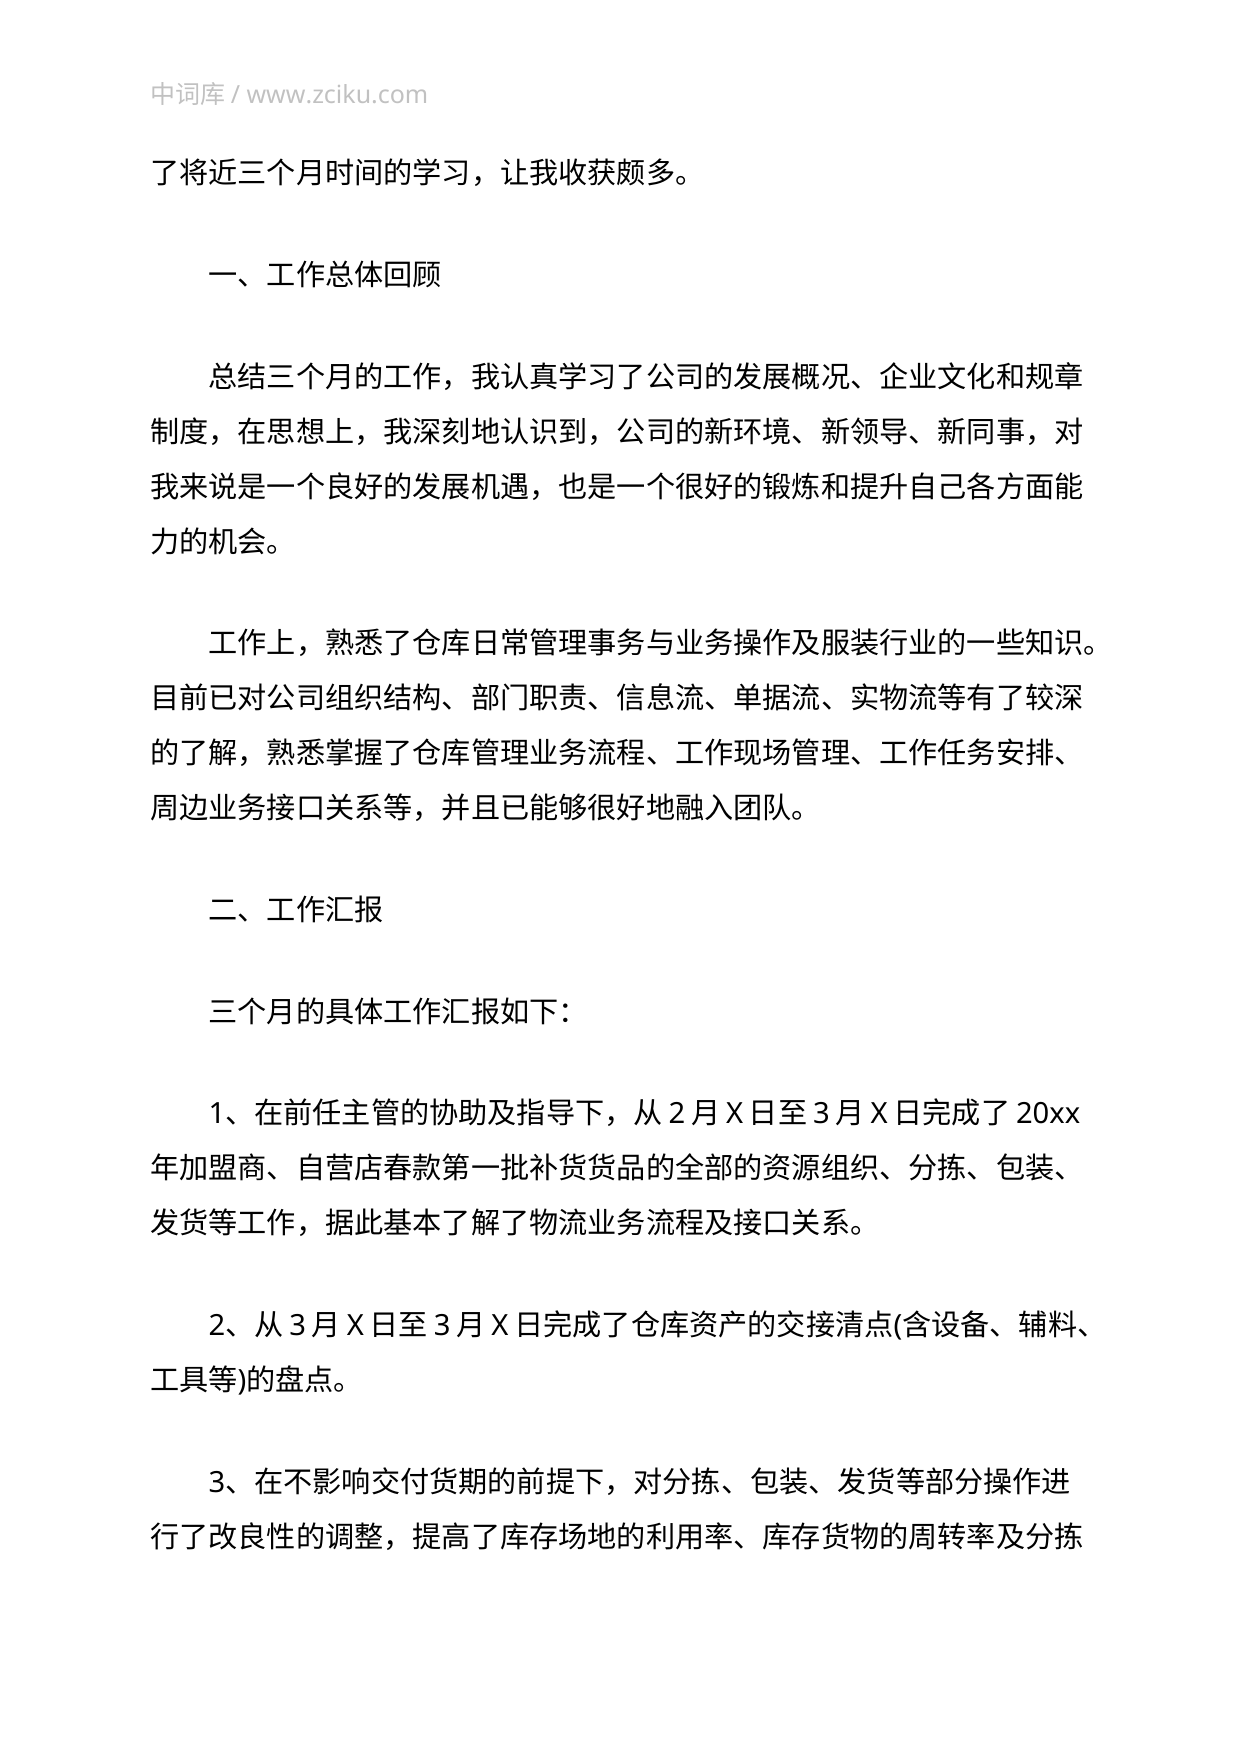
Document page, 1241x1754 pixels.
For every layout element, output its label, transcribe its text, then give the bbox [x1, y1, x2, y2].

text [150, 1459, 1090, 1556]
text 总结三个月的工作，我认真学习了公司的发展概况、企业文化和规章制度，在思想上，我深刻地认识到，公司的新环境、新领导、新同事，对我来说是一个良好的发展机遇，也是一个很好的锻炼和提升自己各方面能力的机会。 [150, 353, 1090, 561]
text 1、在前任主管的协助及指导下，从2月X日至3月X日完成了20xx年加盟商、自营店春款第一批补货货品的全部的资源组织、分拣、包装、发货等工作，据此基本了解了物流业务流程及接口关系。 [150, 1090, 1090, 1242]
text 二、工作汇报 [150, 886, 1090, 929]
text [150, 150, 1090, 192]
text 工作上，熟悉了仓库日常管理事务与业务操作及服装行业的一些知识。目前已对公司组织结构、部门职责、信息流、单据流、实物流等有了较深的了解，熟悉掌握了仓库管理业务流程、工作现场管理、工作任务安排、周边业务接口关系等，并且已能够很好地融入团队。 [150, 620, 1090, 827]
text 一、工作总体回顾 [150, 252, 1090, 294]
text 2、从3月X日至3月X日完成了仓库资产的交接清点(含设备、辅料、工具等)的盘点。 [150, 1302, 1090, 1399]
text 三个月的具体工作汇报如下： [150, 988, 1090, 1031]
